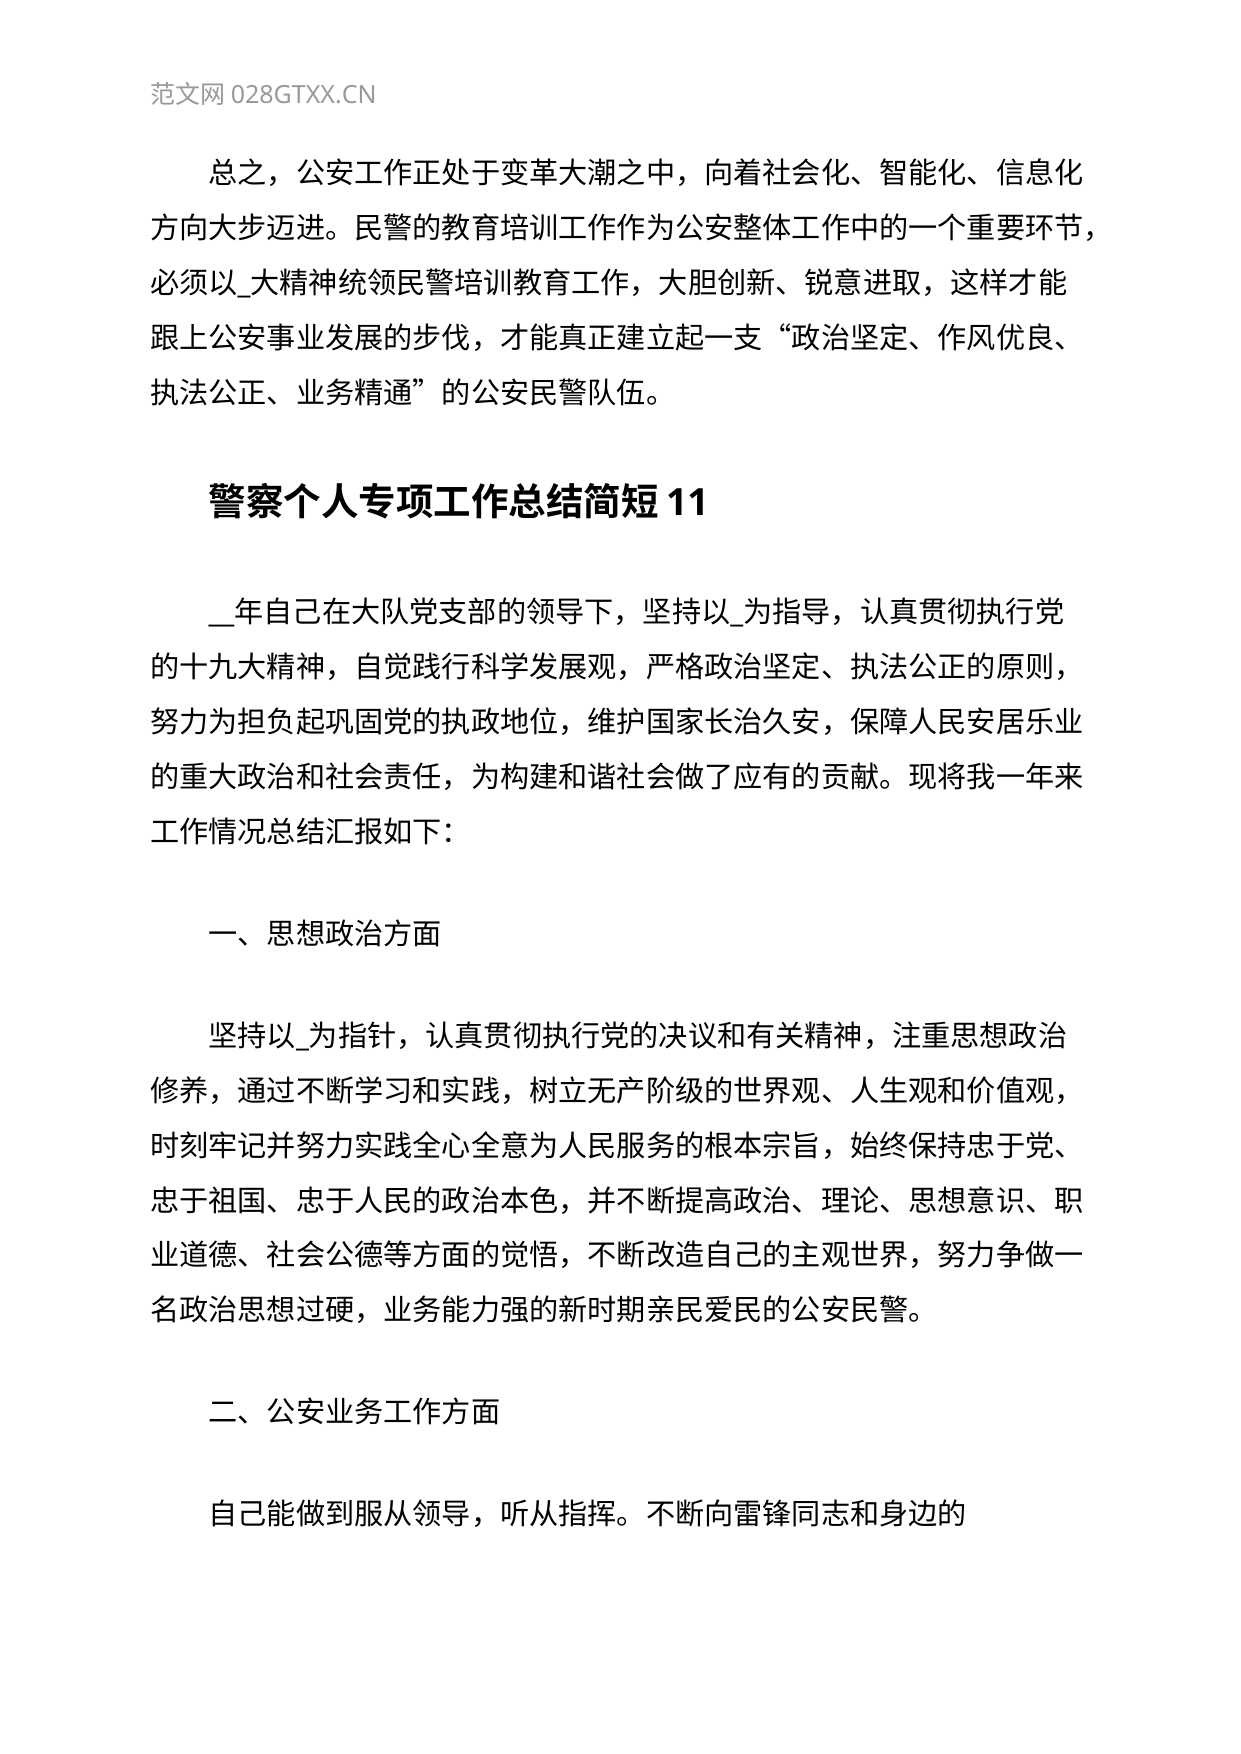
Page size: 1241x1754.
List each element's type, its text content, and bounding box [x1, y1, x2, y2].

text 一、思想政治方面 [150, 911, 1090, 953]
text 自己能做到服从领导，听从指挥。不断向雷锋同志和身边的 [150, 1490, 1090, 1533]
text __年自己在大队党支部的领导下，坚持以_为指导，认真贯彻执行党的十九大精神，自觉践行科学发展观，严格政治坚定、执法公正的原则，努力为担负起巩固党的执政地位，维护国家长治久安，保障人民安居乐业的重大政治和社会责任，为构建和谐社会做了应有的贡献。现将我一年来工作情况总结汇报如下： [150, 589, 1090, 851]
text 二、公安业务工作方面 [150, 1389, 1090, 1431]
text 坚持以_为指针，认真贯彻执行党的决议和有关精神，注重思想政治修养，通过不断学习和实践，树立无产阶级的世界观、人生观和价值观，时刻牢记并努力实践全心全意为人民服务的根本宗旨，始终保持忠于党、忠于祖国、忠于人民的政治本色，并不断提高政治、理论、思想意识、职业道德、社会公德等方面的觉悟，不断改造自己的主观世界，努力争做一名政治思想过硬，业务能力强的新时期亲民爱民的公安民警。 [150, 1012, 1090, 1329]
text 警察个人专项工作总结简短11 [150, 471, 1090, 526]
text 总之，公安工作正处于变革大潮之中，向着社会化、智能化、信息化方向大步迈进。民警的教育培训工作作为公安整体工作中的一个重要环节，必须以_大精神统领民警培训教育工作，大胆创新、锐意进取，这样才能跟上公安事业发展的步伐，才能真正建立起一支“政治坚定、作风优良、执法公正、业务精通”的公安民警队伍。 [150, 150, 1090, 412]
